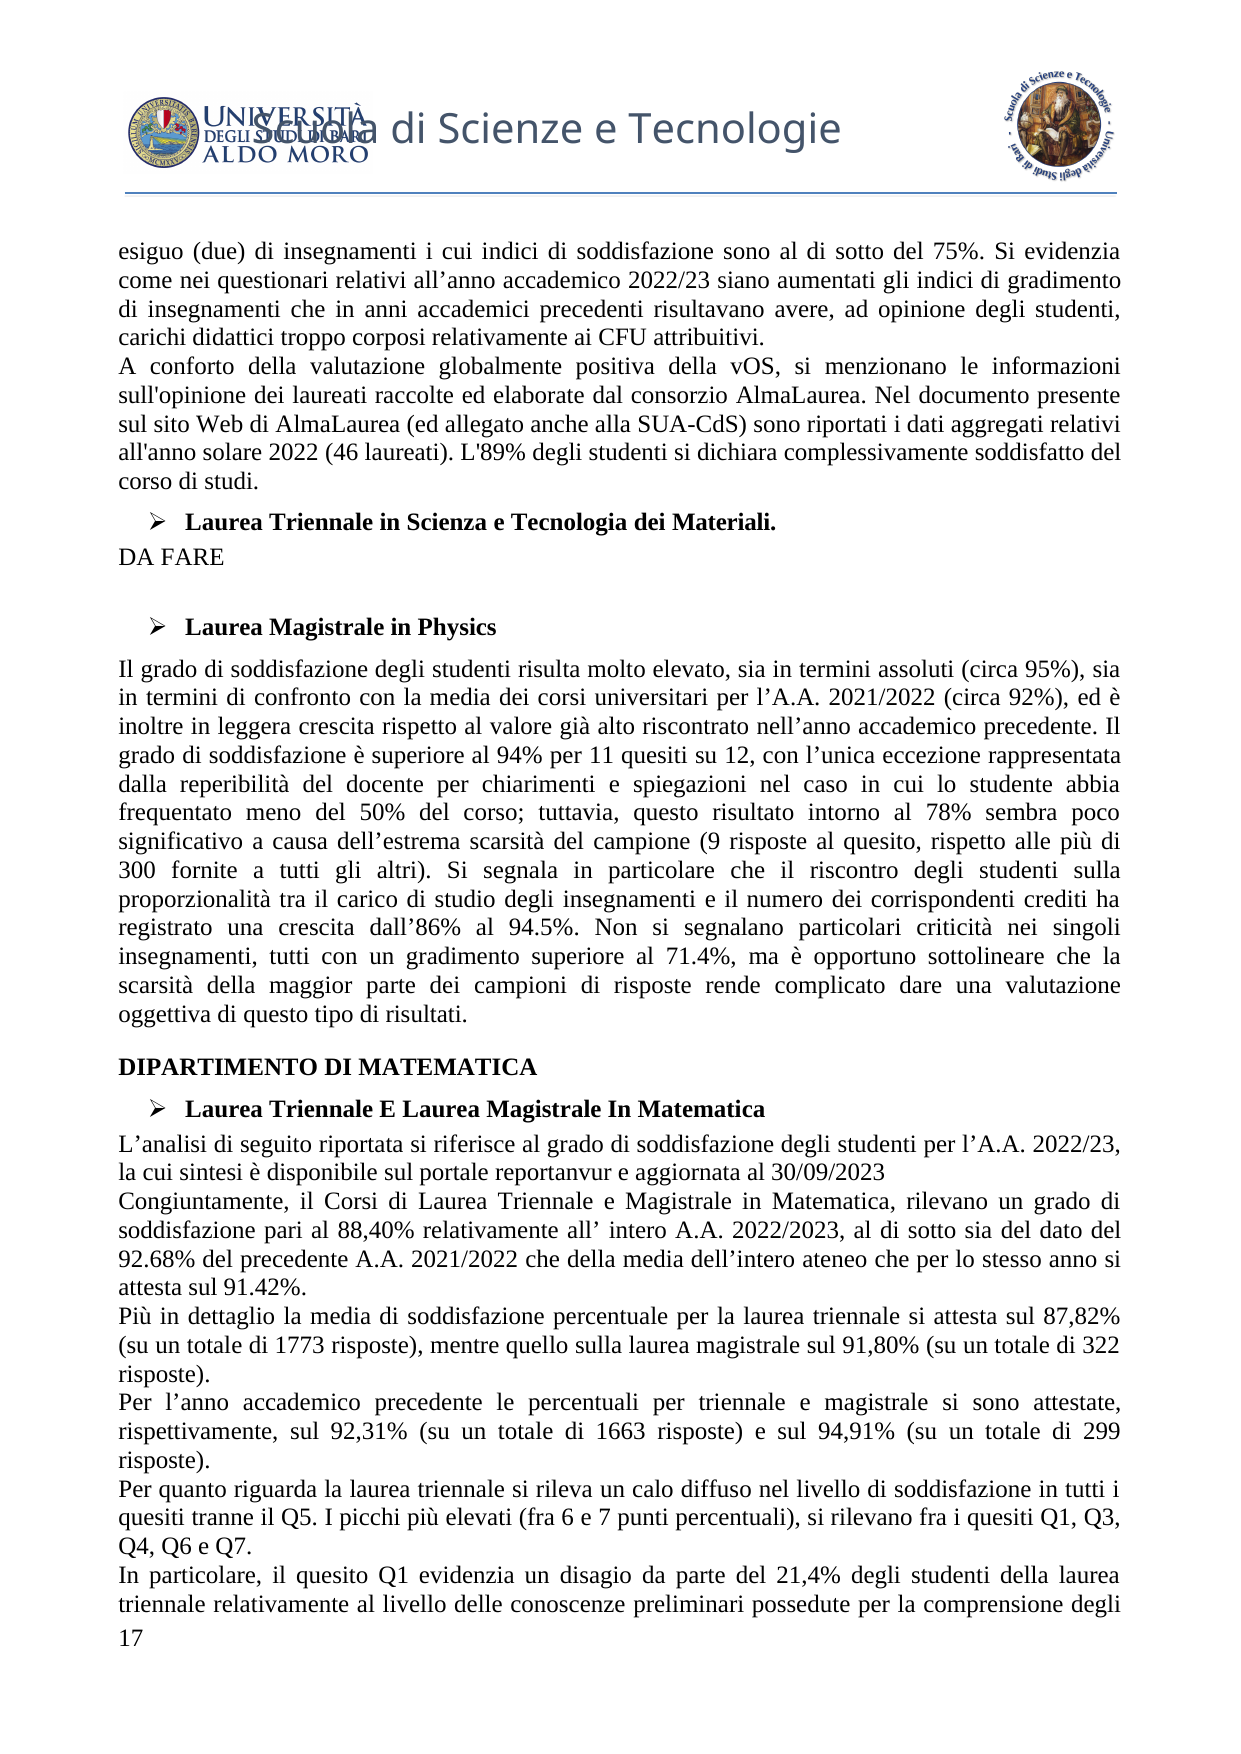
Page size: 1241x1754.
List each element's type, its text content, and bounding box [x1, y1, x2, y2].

subtitle Laurea Triennale E Laurea Magistrale In Matematica [148, 1094, 1122, 1122]
text Per quanto riguarda la laurea triennale si rileva un calo diffuso nel livello di soddisfazione in tutti i quesiti tranne il Q5. I picchi più elevati (fra 6 e 7 punti percentuali), si rilevano fra i quesiti Q1, Q3, Q4, Q6 e Q7. [118, 1474, 1122, 1560]
subtitle Laurea Triennale in Scienza e Tecnologia dei Materiali. [148, 507, 1122, 536]
text Per l’anno accademico precedente le percentuali per triennale e magistrale si sono attestate, rispettivamente, sul 92,31% (su un totale di 1663 risposte) e sul 94,91% (su un totale di 299 risposte). [118, 1387, 1122, 1474]
text DA FARE [118, 542, 1122, 571]
subtitle Laurea Magistrale in Physics [148, 612, 1122, 641]
text L’analisi di seguito riportata si riferisce al grado di soddisfazione degli studenti per l’A.A. 2022/23, la cui sintesi è disponibile sul portale reportanvur e aggiornata al 30/09/2023 [118, 1129, 1122, 1186]
subtitle DIPARTIMENTO DI MATEMATICA [118, 1052, 1122, 1081]
text A conforto della valutazione globalmente positiva della vOS, si menzionano le informazioni sull'opinione dei laureati raccolte ed elaborate dal consorzio AlmaLaurea. Nel documento presente sul sito Web di AlmaLaurea (ed allegato anche alla SUA-CdS) sono riportati i dati aggregati relativi all'anno solare 2022 (46 laureati). L'89% degli studenti si dichiara complessivamente soddisfatto del corso di studi. [118, 351, 1122, 495]
text Più in dettaglio la media di soddisfazione percentuale per la laurea triennale si attesta sul 87,82% (su un totale di 1773 risposte), mentre quello sulla laurea magistrale sul 91,80% (su un totale di 322 risposte). [118, 1301, 1122, 1387]
picture [123, 91, 373, 174]
subtitle Il grado di soddisfazione degli studenti risulta molto elevato, sia in termini assoluti (circa 95%), sia in termini di confronto con la media dei corsi universitari per l’A.A. 2021/2022 (circa 92%), ed è inoltre in leggera crescita rispetto al valore già alto riscontrato nell’anno accademico precedente. Il grado di soddisfazione è superiore al 94% per 11 quesiti su 12, con l’unica eccezione rappresentata dalla reperibilità del docente per chiarimenti e spiegazioni nel caso in cui lo studente abbia frequentato meno del 50% del corso; tuttavia, questo risultato intorno al 78% sembra poco significativo a causa dell’estrema scarsità del campione (9 risposte al quesito, rispetto alle più di 300 fornite a tutti gli altri). Si segnala in particolare che il riscontro degli studenti sulla proporzionalità tra il carico di studio degli insegnamenti e il numero dei corrispondenti crediti ha registrato una crescita dall’86% al 94.5%. Non si segnalano particolari criticità nei singoli insegnamenti, tutti con un gradimento superiore al 71.4%, ma è opportuno sottolineare che la scarsità della maggior parte dei campioni di risposte rende complicato dare una valutazione oggettiva di questo tipo di risultati. [118, 654, 1122, 1027]
text Congiuntamente, il Corsi di Laurea Triennale e Magistrale in Matematica, rilevano un grado di soddisfazione pari al 88,40% relativamente all’ intero A.A. 2022/2023, al di sotto sia del dato del 92.68% del precedente A.A. 2021/2022 che della media dell’intero ateneo che per lo stesso anno si attesta sul 91.42%. [118, 1186, 1122, 1301]
picture [362, 132, 372, 140]
picture [1002, 69, 1115, 183]
